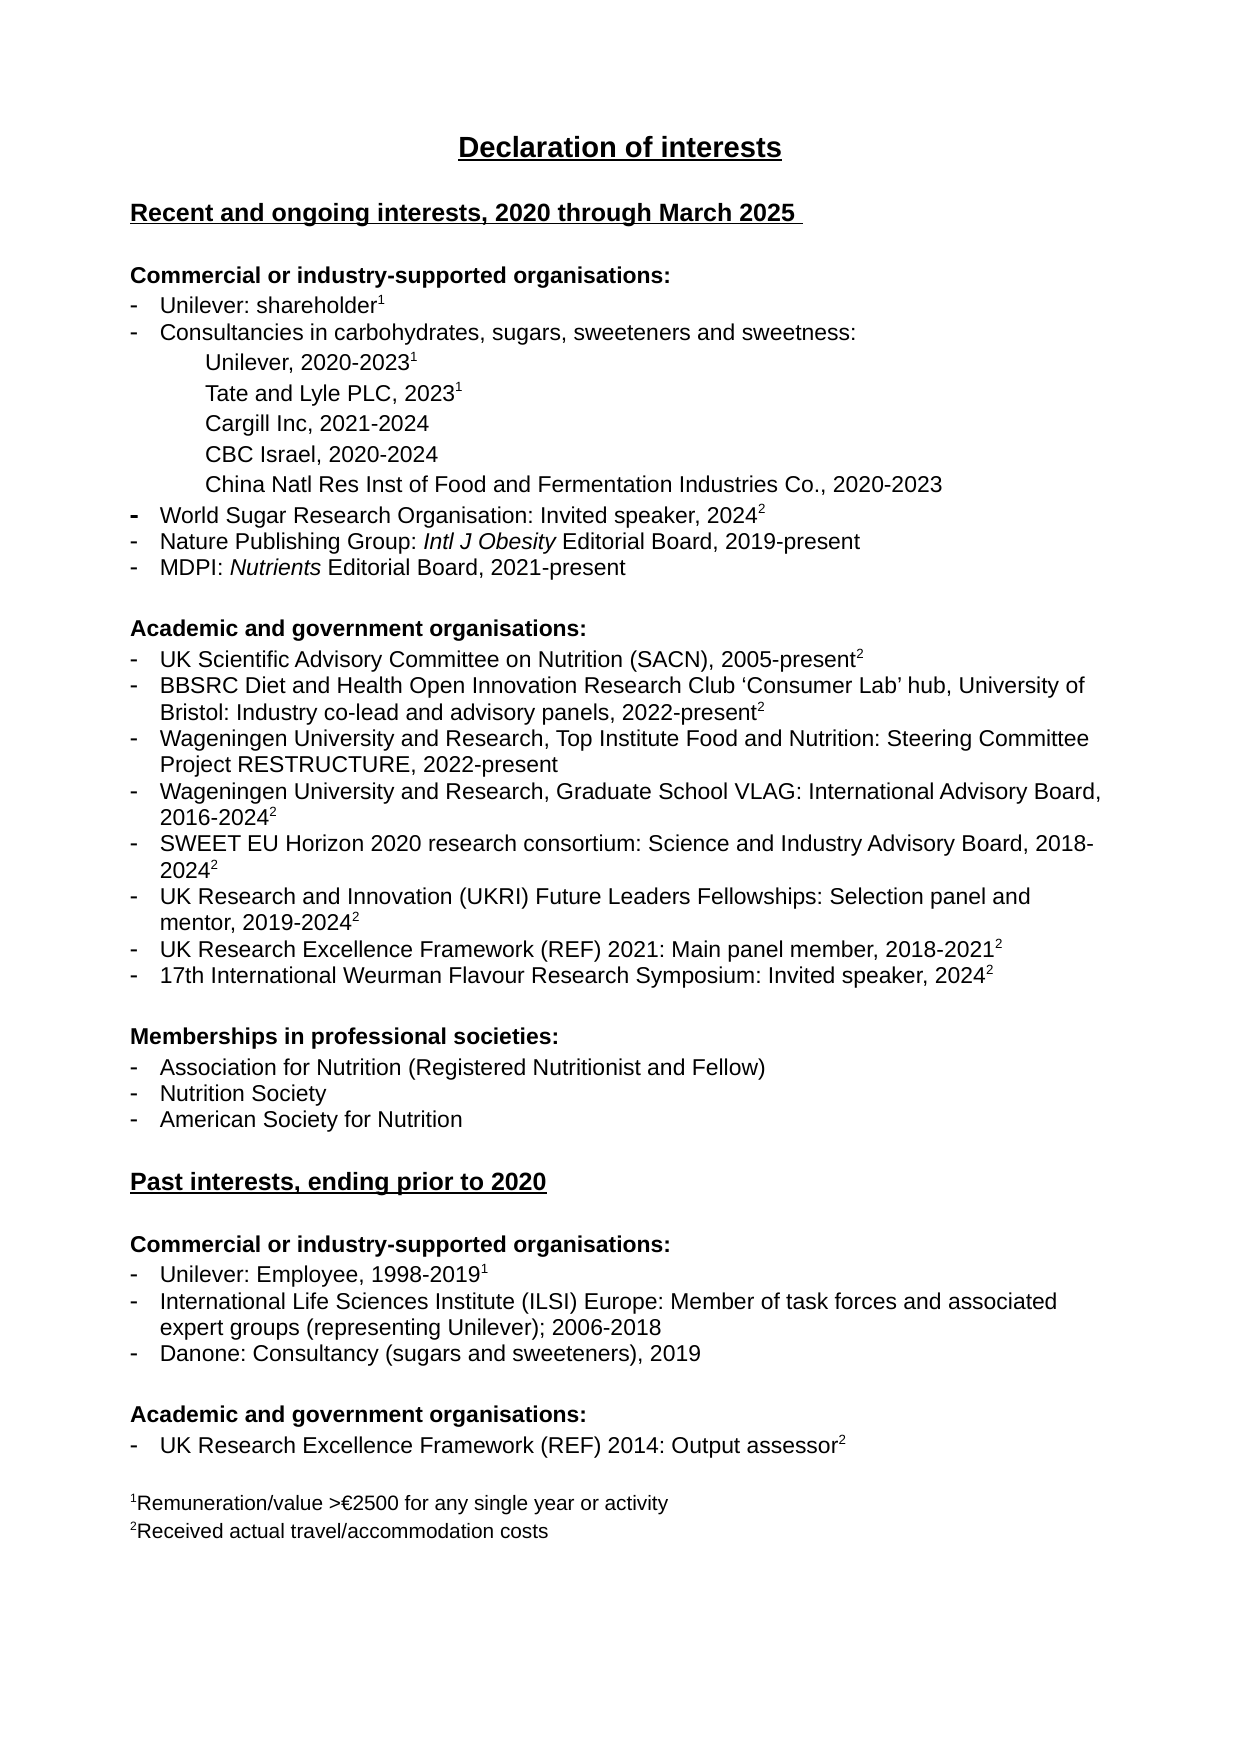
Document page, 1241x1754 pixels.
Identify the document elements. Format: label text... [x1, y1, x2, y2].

text Academic and government organisations: [130, 615, 1110, 642]
text Past interests, ending prior to 2020 [130, 1167, 1110, 1196]
list SWEET EU Horizon 2020 research consortium: Science and Industry Advisory Board, 2018-20242 [130, 830, 1110, 883]
list UK Research Excellence Framework (REF) 2014: Output assessor2 [130, 1432, 1110, 1458]
text 1Remuneration/value >€2500 for any single year or activity [130, 1491, 1110, 1514]
list MDPI: Nutrients Editorial Board, 2021-present [130, 554, 1110, 581]
text Tate and Lyle PLC, 20231 [205, 379, 1110, 406]
text Recent and ongoing interests, 2020 through March 2025 [130, 198, 1110, 227]
text Memberships in professional societies: [130, 1023, 1110, 1049]
list American Society for Nutrition [130, 1106, 1110, 1133]
text CBC Israel, 2020-2024 [205, 441, 1110, 467]
text Commercial or industry-supported organisations: [130, 262, 1110, 288]
list Nutrition Society [130, 1080, 1110, 1106]
list 17th International Weurman Flavour Research Symposium: Invited speaker, 20242 [130, 962, 1110, 988]
list UK Scientific Advisory Committee on Nutrition (SACN), 2005-present2 [130, 646, 1110, 672]
text Commercial or industry-supported organisations: [130, 1231, 1110, 1257]
list BBSRC Diet and Health Open Innovation Research Club ‘Consumer Lab’ hub, University of Bristol: Industry co-lead and advisory panels, 2022-present2 [130, 672, 1110, 725]
text Declaration of interests [130, 130, 1110, 163]
list UK Research and Innovation (UKRI) Future Leaders Fellowships: Selection panel and mentor, 2019-20242 [130, 883, 1110, 936]
list Consultancies in carbohydrates, sugars, sweeteners and sweetness: [130, 318, 1110, 345]
list Wageningen University and Research, Top Institute Food and Nutrition: Steering Committee Project RESTRUCTURE, 2022-present [130, 725, 1110, 778]
text Cargill Inc, 2021-2024 [205, 410, 1110, 436]
text 2Received actual travel/accommodation costs [130, 1519, 1110, 1543]
list Unilever: shareholder1 [130, 292, 1110, 318]
list UK Research Excellence Framework (REF) 2021: Main panel member, 2018-20212 [130, 936, 1110, 962]
list Association for Nutrition (Registered Nutritionist and Fellow) [130, 1054, 1110, 1080]
list World Sugar Research Organisation: Invited speaker, 20242 [130, 502, 1110, 528]
text China Natl Res Inst of Food and Fermentation Industries Co., 2020-2023 [205, 471, 1110, 497]
text Unilever, 2020-20231 [205, 349, 1110, 375]
list Nature Publishing Group: Intl J Obesity Editorial Board, 2019-present [130, 528, 1110, 554]
text Academic and government organisations: [130, 1401, 1110, 1428]
list Wageningen University and Research, Graduate School VLAG: International Advisory Board, 2016-20242 [130, 778, 1110, 830]
list Danone: Consultancy (sugars and sweeteners), 2019 [130, 1340, 1110, 1367]
list International Life Sciences Institute (ILSI) Europe: Member of task forces and associated expert groups (representing Unilever); 2006-2018 [130, 1288, 1110, 1340]
list Unilever: Employee, 1998-20191 [130, 1261, 1110, 1288]
